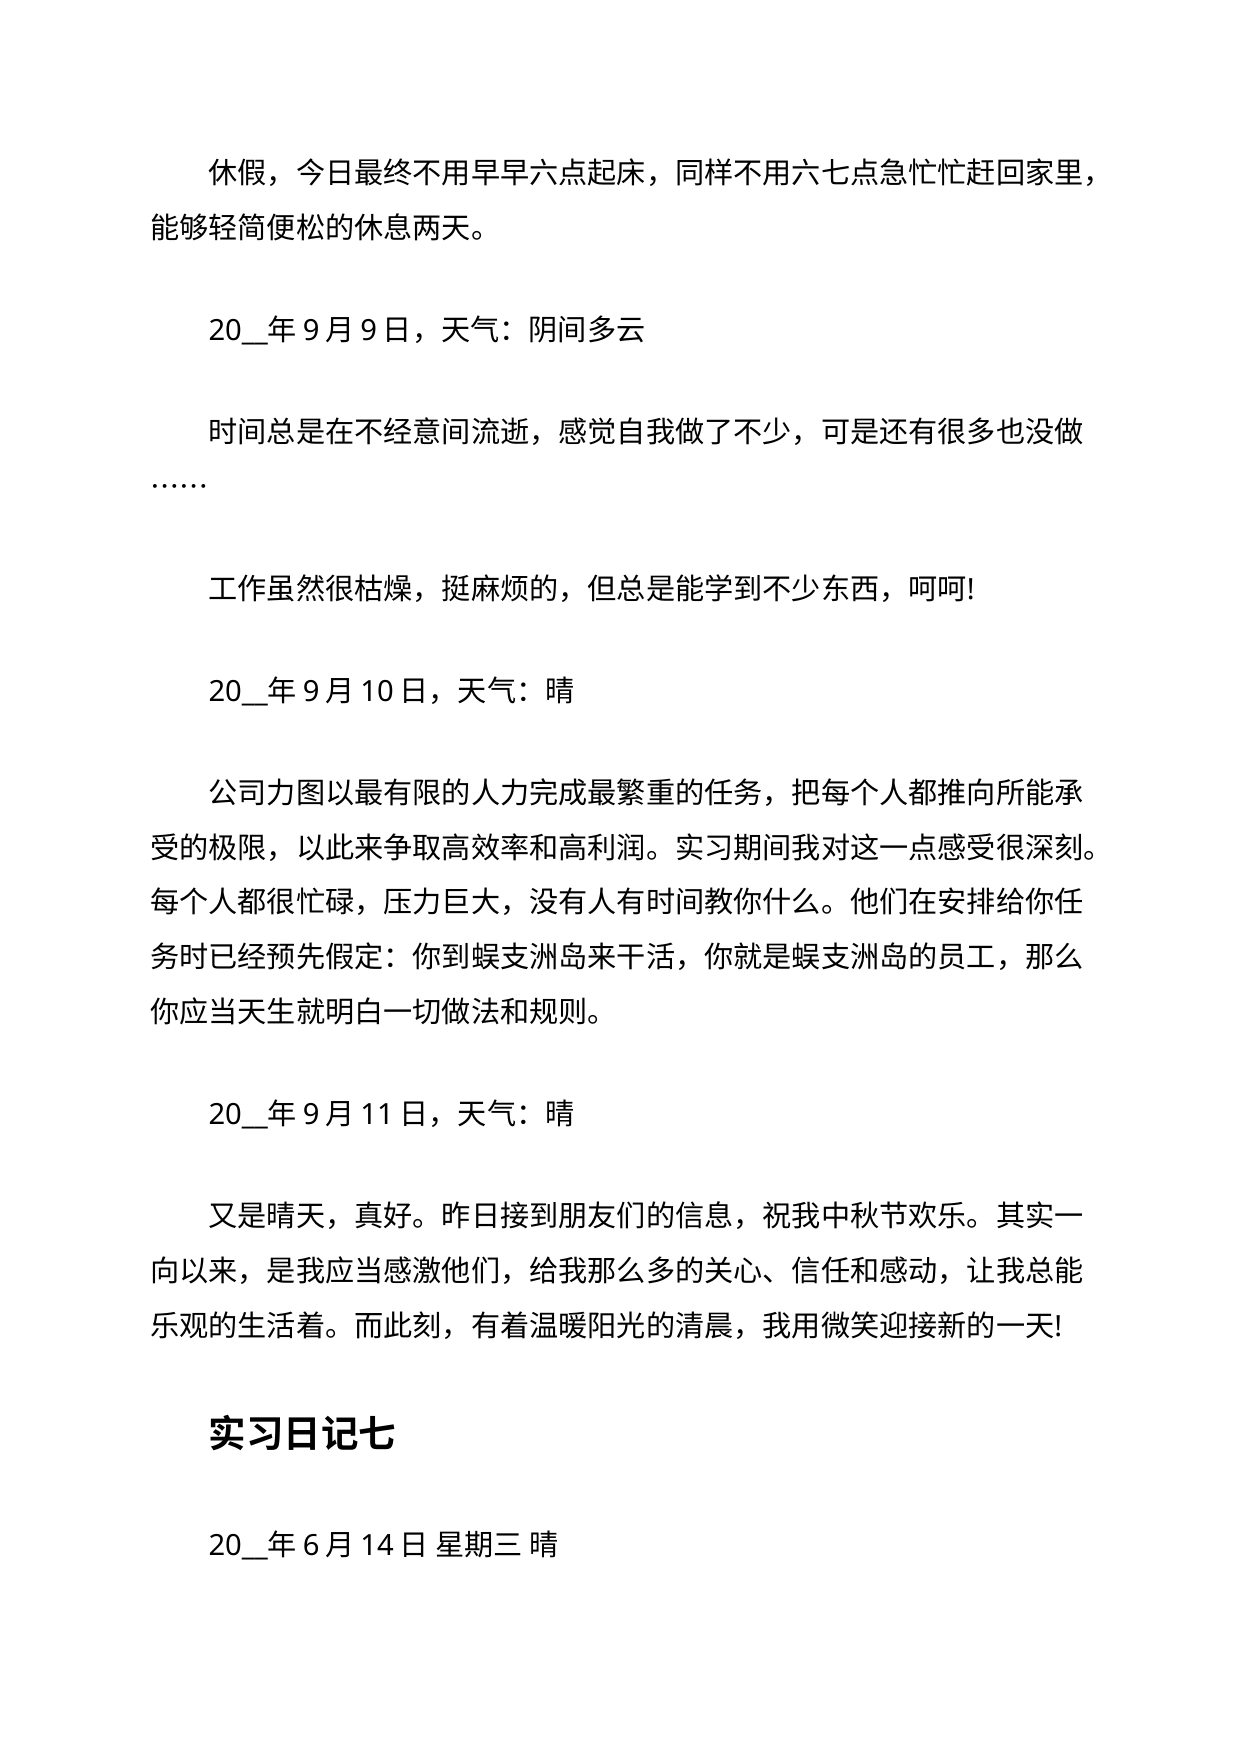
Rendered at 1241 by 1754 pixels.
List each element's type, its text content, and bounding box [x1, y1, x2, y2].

text 20__年9月9日，天气：阴间多云 [150, 307, 1090, 349]
text 工作虽然很枯燥，挺麻烦的，但总是能学到不少东西，呵呵! [150, 565, 1090, 608]
text 20__年9月10日，天气：晴 [150, 667, 1090, 710]
text 时间总是在不经意间流逝，感觉自我做了不少，可是还有很多也没做…… [150, 409, 1090, 506]
text 公司力图以最有限的人力完成最繁重的任务，把每个人都推向所能承受的极限，以此来争取高效率和高利润。实习期间我对这一点感受很深刻。每个人都很忙碌，压力巨大，没有人有时间教你什么。他们在安排给你任务时已经预先假定：你到蜈支洲岛来干活，你就是蜈支洲岛的员工，那么你应当天生就明白一切做法和规则。 [150, 769, 1090, 1031]
text 20__年6月14日 星期三 晴 [150, 1522, 1090, 1564]
text 实习日记七 [150, 1404, 1090, 1459]
text 20__年9月11日，天气：晴 [150, 1091, 1090, 1133]
text 休假，今日最终不用早早六点起床，同样不用六七点急忙忙赶回家里，能够轻简便松的休息两天。 [150, 150, 1090, 247]
text 又是晴天，真好。昨日接到朋友们的信息，祝我中秋节欢乐。其实一向以来，是我应当感激他们，给我那么多的关心、信任和感动，让我总能乐观的生活着。而此刻，有着温暖阳光的清晨，我用微笑迎接新的一天! [150, 1193, 1090, 1345]
